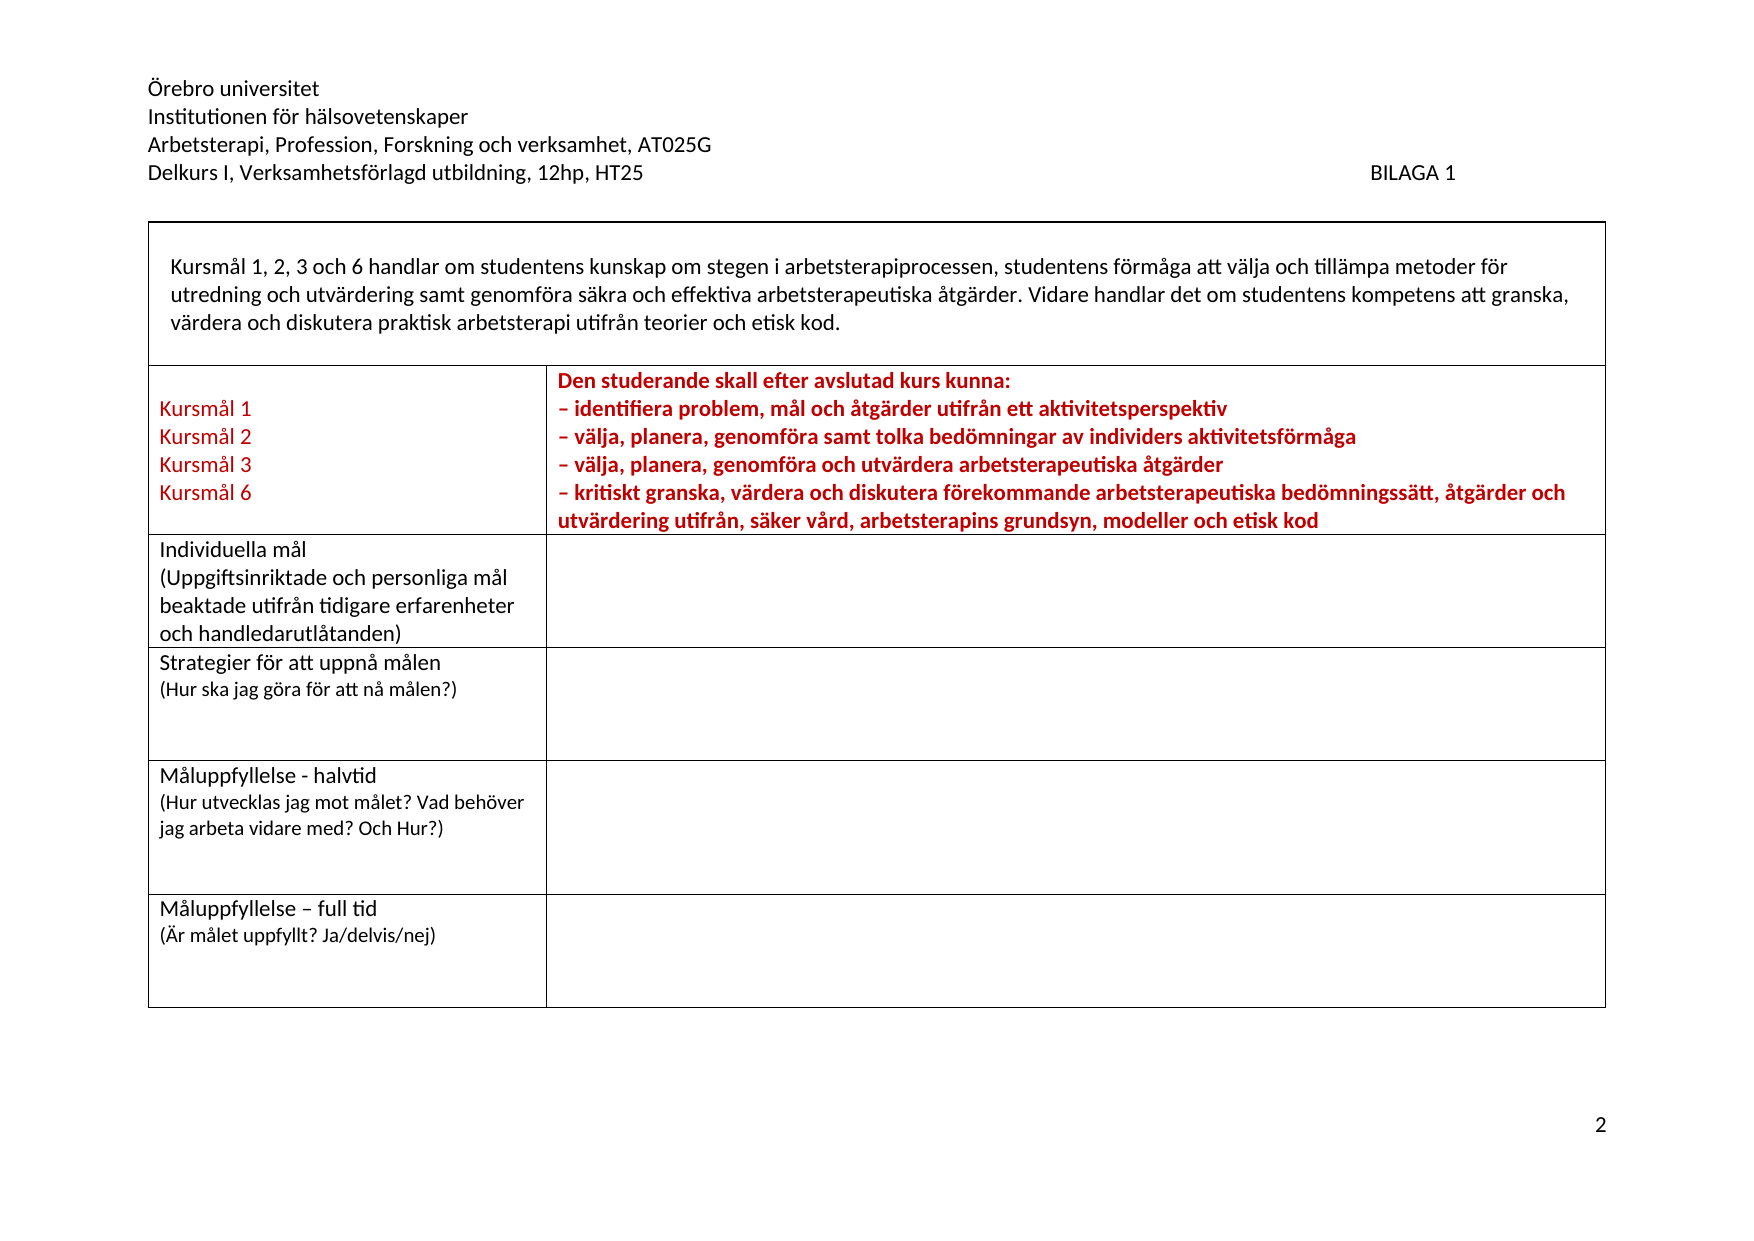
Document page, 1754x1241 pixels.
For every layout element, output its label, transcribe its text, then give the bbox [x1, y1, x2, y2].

table_cell Kursmål 1 Kursmål 2 Kursmål 3 Kursmål 6 [149, 366, 546, 534]
table_cell Individuella mål (Uppgiftsinriktade och personliga mål beaktade utifrån tidigare erfarenheter och handledarutlåtanden) [149, 535, 546, 647]
table_header Kursmål 1, 2, 3 och 6 handlar om studentens kunskap om stegen i arbetsterapiprocessen, studentens förmåga att välja och tillämpa metoder för utredning och utvärdering samt genomföra säkra och effektiva arbetsterapeutiska åtgärder. Vidare handlar det om studentens kompetens att granska, värdera och diskutera praktisk arbetsterapi utifrån teorier och etisk kod. [149, 223, 1605, 365]
table_cell [547, 648, 1605, 760]
table_cell [547, 535, 1605, 647]
table_cell Måluppfyllelse – full tid (Är målet uppfyllt? Ja/delvis/nej) [149, 895, 546, 1007]
table_cell [547, 895, 1605, 1007]
table_cell [547, 761, 1605, 893]
table_cell Måluppfyllelse - halvtid (Hur utvecklas jag mot målet? Vad behöver jag arbeta vidare med? Och Hur?) [149, 761, 546, 893]
table_cell Den studerande skall efter avslutad kurs kunna: – identifiera problem, mål och åtgärder utifrån ett aktivitetsperspektiv – välja, planera, genomföra samt tolka bedömningar av individers aktivitetsförmåga – välja, planera, genomföra och utvärdera arbetsterapeutiska åtgärder – kritiskt granska, värdera och diskutera förekommande arbetsterapeutiska bedömningssätt, åtgärder och utvärdering utifrån, säker vård, arbetsterapins grundsyn, modeller och etisk kod [547, 366, 1605, 534]
table_cell Strategier för att uppnå målen (Hur ska jag göra för att nå målen?) [149, 648, 546, 760]
